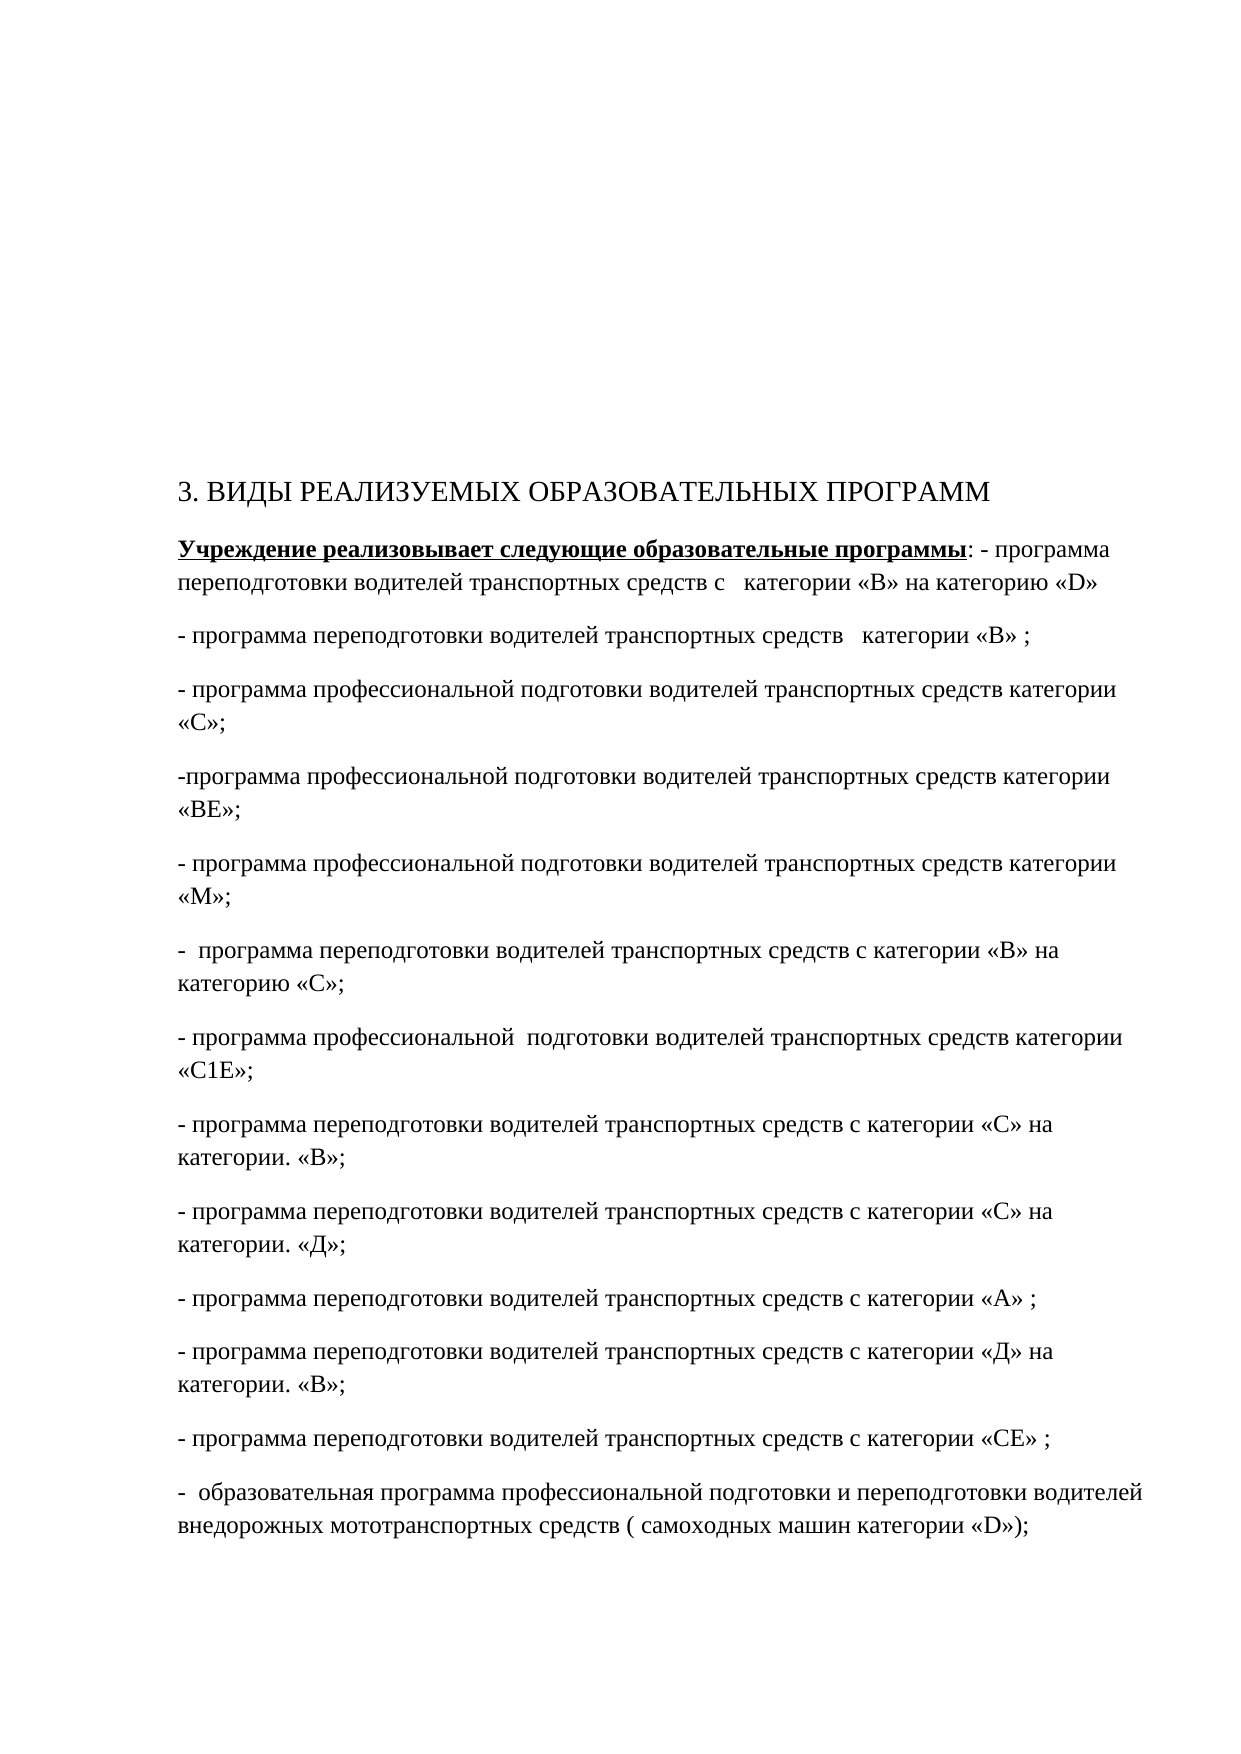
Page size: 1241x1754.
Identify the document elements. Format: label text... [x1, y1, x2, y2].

text - программа профессиональной подготовки водителей транспортных средств категории «С1Е»; [177, 1022, 1152, 1084]
text - программа профессиональной подготовки водителей транспортных средств категории «М»; [177, 848, 1152, 910]
text -программа профессиональной подготовки водителей транспортных средств категории «ВЕ»; [177, 761, 1152, 823]
text 3. ВИДЫ РЕАЛИЗУЕМЫХ ОБРАЗОВАТЕЛЬНЫХ ПРОГРАММ [177, 474, 1152, 508]
text - образовательная программа профессиональной подготовки и переподготовки водителей внедорожных мототранспортных средств ( самоходных машин категории «D»); [177, 1477, 1152, 1539]
text - программа профессиональной подготовки водителей транспортных средств категории «С»; [177, 674, 1152, 736]
text - программа переподготовки водителей транспортных средств категории «В» ; [177, 621, 1152, 649]
text - программа переподготовки водителей транспортных средств с категории «СЕ» ; [177, 1423, 1152, 1452]
text Учреждение реализовывает следующие образовательные программы: - программа переподготовки водителей транспортных средств с категории «В» на категорию «D» [177, 534, 1152, 596]
text - программа переподготовки водителей транспортных средств с категории «С» на категории. «Д»; [177, 1196, 1152, 1257]
text - программа переподготовки водителей транспортных средств с категории «В» на категорию «С»; [177, 935, 1152, 997]
text - программа переподготовки водителей транспортных средств с категории «А» ; [177, 1283, 1152, 1311]
text - программа переподготовки водителей транспортных средств с категории «Д» на категории. «В»; [177, 1336, 1152, 1398]
text - программа переподготовки водителей транспортных средств с категории «С» на категории. «В»; [177, 1109, 1152, 1171]
